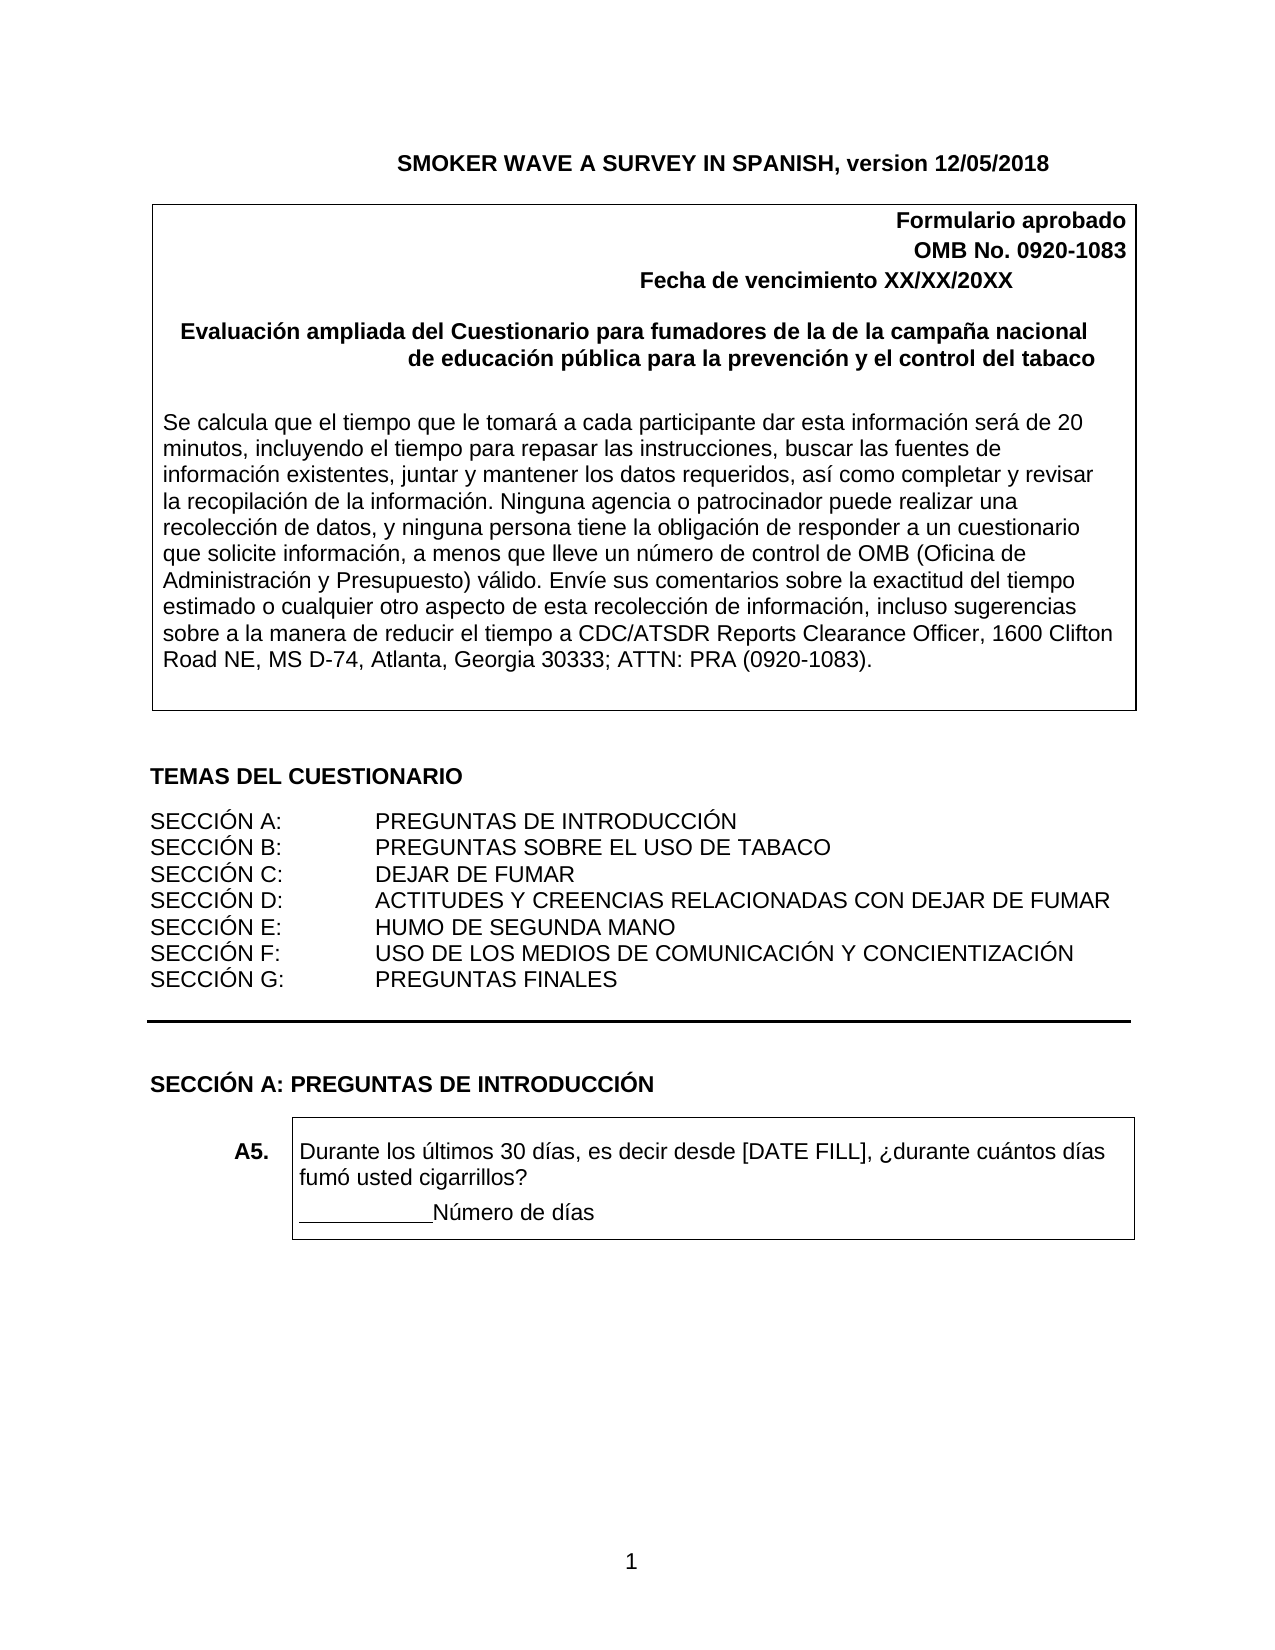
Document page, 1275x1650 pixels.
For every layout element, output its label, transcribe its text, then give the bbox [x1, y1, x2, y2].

subtitle SECCIÓN A: PREGUNTAS DE INTRODUCCIÓN A5. [150, 1071, 687, 1164]
text TEMAS DEL CUESTIONARIO [150, 763, 1146, 789]
text SECCIÓN D: ACTITUDES Y CREENCIAS RELACIONADAS CON DEJAR DE FUMAR SECCIÓN E: HUMO DE SEGUNDA MANO [150, 887, 1117, 940]
text SECCIÓN A: PREGUNTAS DE INTRODUCCIÓN SECCIÓN B: PREGUNTAS SOBRE EL USO DE TABACO SECCIÓN C: DEJAR DE FUMAR [150, 808, 834, 887]
text SECCIÓN F: USO DE LOS MEDIOS DE COMUNICACIÓN Y CONCIENTIZACIÓN SECCIÓN G: PREGUNTAS FINALES [150, 940, 1079, 993]
subtitle SMOKER WAVE A SURVEY IN SPANISH, version 12/05/2018 [397, 149, 1146, 176]
